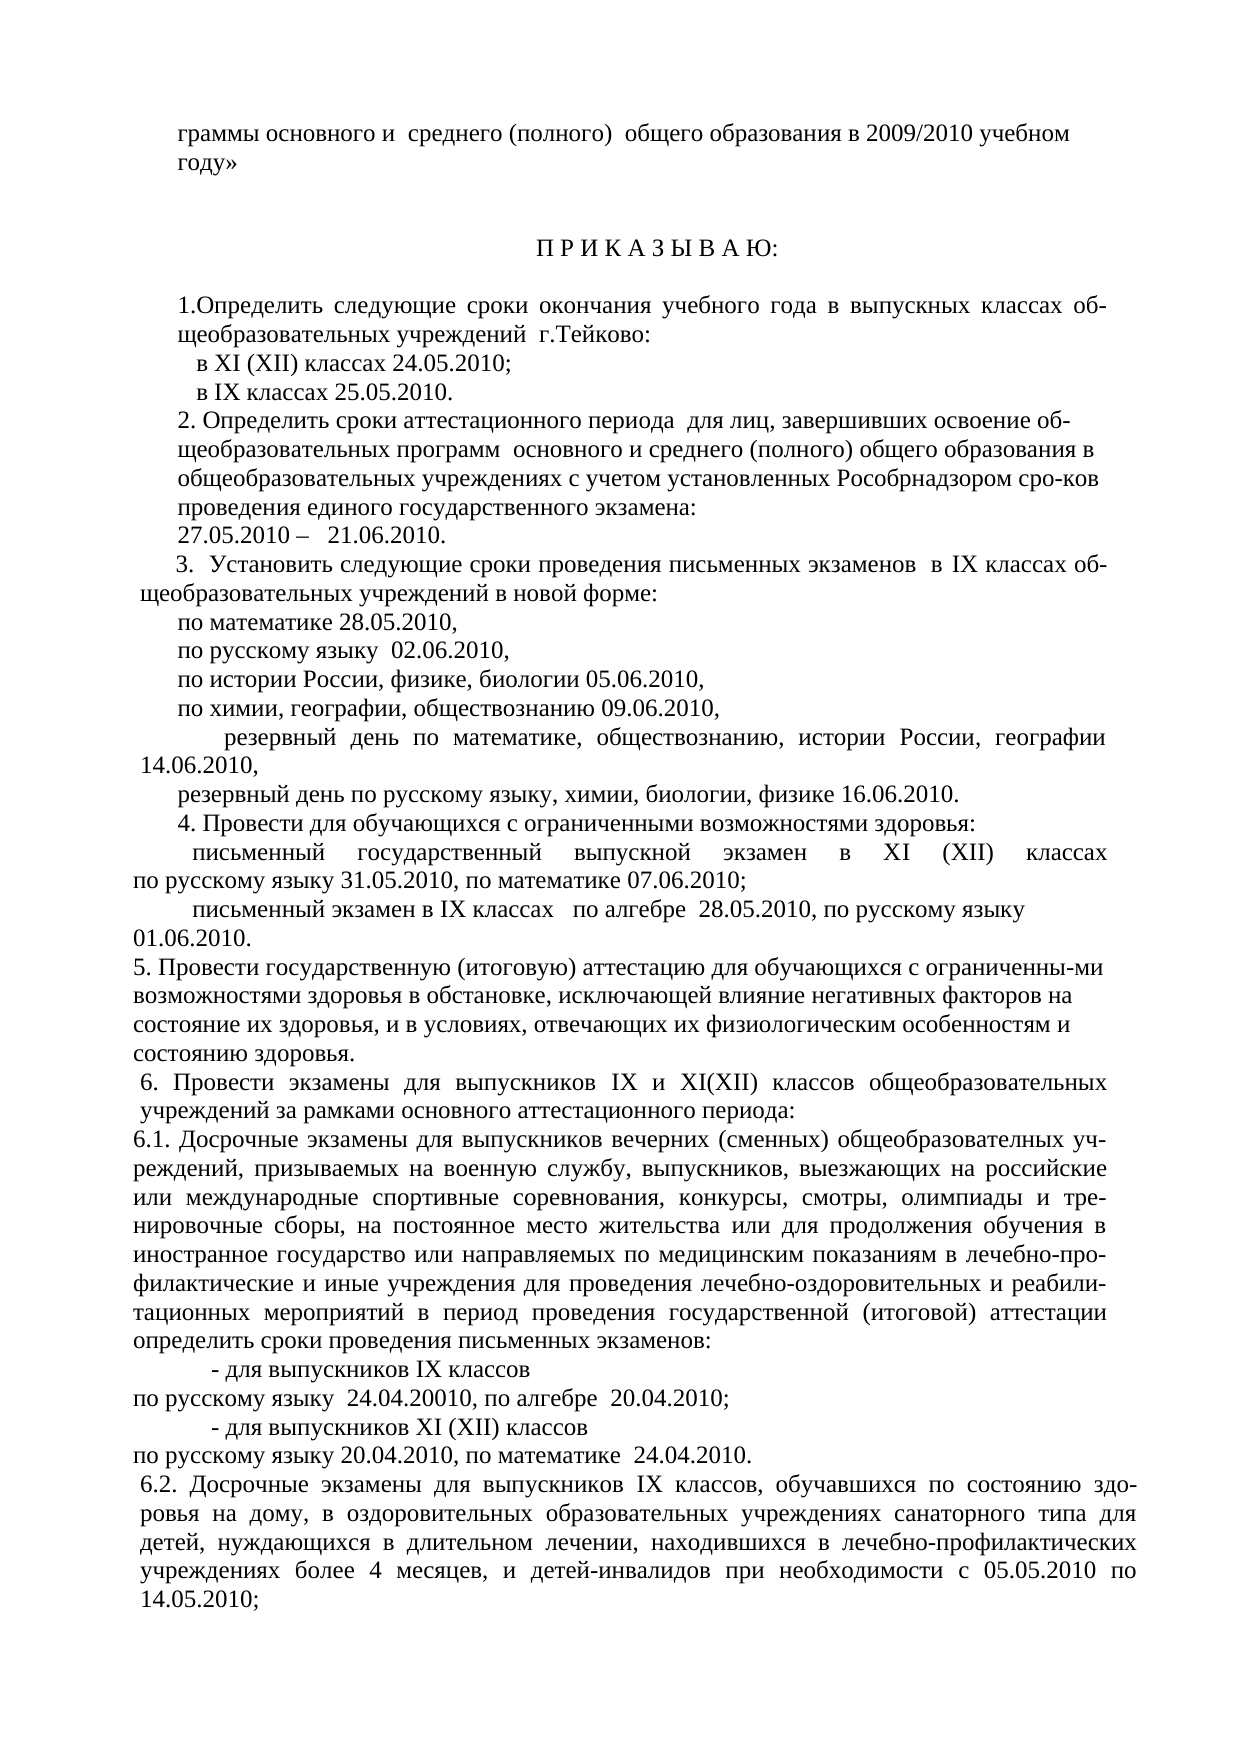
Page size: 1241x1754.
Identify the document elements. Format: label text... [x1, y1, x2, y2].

text по русскому языку 02.06.2010, [177, 636, 1107, 664]
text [177, 118, 1107, 176]
text по истории России, физике, биологии 05.06.2010, [177, 664, 1107, 693]
text 1.Определить следующие сроки окончания учебного года в выпускных классах об-щеобразовательных учреждений г.Тейково: [177, 262, 1107, 348]
text в ХI (ХII) классах 24.05.2010; [196, 348, 1107, 377]
text по математике 28.05.2010, [177, 607, 1107, 636]
text письменный экзамен в IХ классах по алгебре 28.05.2010, по русскому языку 01.06.2010. 5. Провести государственную (итоговую) аттестацию для обучающихся с ограниченны-ми возможностями здоровья в обстановке, исключающей влияние негативных факторов на состояние их здоровья, и в условиях, отвечающих их физиологическим особенностям и состоянию здоровья. [133, 894, 1107, 1067]
text - для выпускников ХI (ХII) классов по русскому языку 20.04.2010, по математике 24.04.2010. [133, 1412, 1107, 1469]
text 6.2. Досрочные экзамены для выпускников IХ классов, обучавшихся по состоянию здо-ровья на дому, в оздоровительных образовательных учреждениях санаторного типа для детей, нуждающихся в длительном лечении, находившихся в лечебно-профилактических учреждениях более 4 месяцев, и детей-инвалидов при необходимости с 05.05.2010 по 14.05.2010; [140, 1469, 1138, 1613]
text резервный день по математике, обществознанию, истории России, географии 14.06.2010, [140, 722, 1107, 779]
text - для выпускников IХ классов по русскому языку 24.04.20010, по алгебре 20.04.2010; [133, 1354, 1107, 1412]
text в IХ классах 25.05.2010. [196, 377, 1107, 406]
text по химии, географии, обществознанию 09.06.2010, [177, 693, 1107, 722]
text 3. Установить следующие сроки проведения письменных экзаменов в IХ классах об- щеобразовательных учреждений в новой форме: [140, 549, 1107, 607]
text 6.1. Досрочные экзамены для выпускников вечерних (сменных) общеобразователных уч-реждений, призываемых на военную службу, выпускников, выезжающих на российские или международные спортивные соревнования, конкурсы, смотры, олимпиады и тре-нировочные сборы, на постоянное место жительства или для продолжения обучения в иностранное государство или направляемых по медицинским показаниям в лечебно-про-филактические и иные учреждения для проведения лечебно-оздоровительных и реабили-тационных мероприятий в период проведения государственной (итоговой) аттестации определить сроки проведения письменных экзаменов: [133, 1124, 1107, 1354]
text 4. Провести для обучающихся с ограниченными возможностями здоровья: [177, 808, 1107, 837]
text 6. Провести экзамены для выпускников IХ и ХI(ХII) классов общеобразовательных учреждений за рамками основного аттестационного периода: [140, 1067, 1107, 1124]
text П Р И К А З Ы В А Ю: [207, 233, 1107, 262]
text 2. Определить сроки аттестационного периода для лиц, завершивших освоение об-щеобразовательных программ основного и среднего (полного) общего образования в общеобразовательных учреждениях с учетом установленных Рособрнадзором сро-ков проведения единого государственного экзамена: 27.05.2010 – 21.06.2010. [177, 406, 1107, 549]
text письменный государственный выпускной экзамен в ХI (ХII) классах по русскому языку 31.05.2010, по математике 07.06.2010; [133, 837, 1107, 894]
text резервный день по русскому языку, химии, биологии, физике 16.06.2010. [177, 779, 1107, 808]
